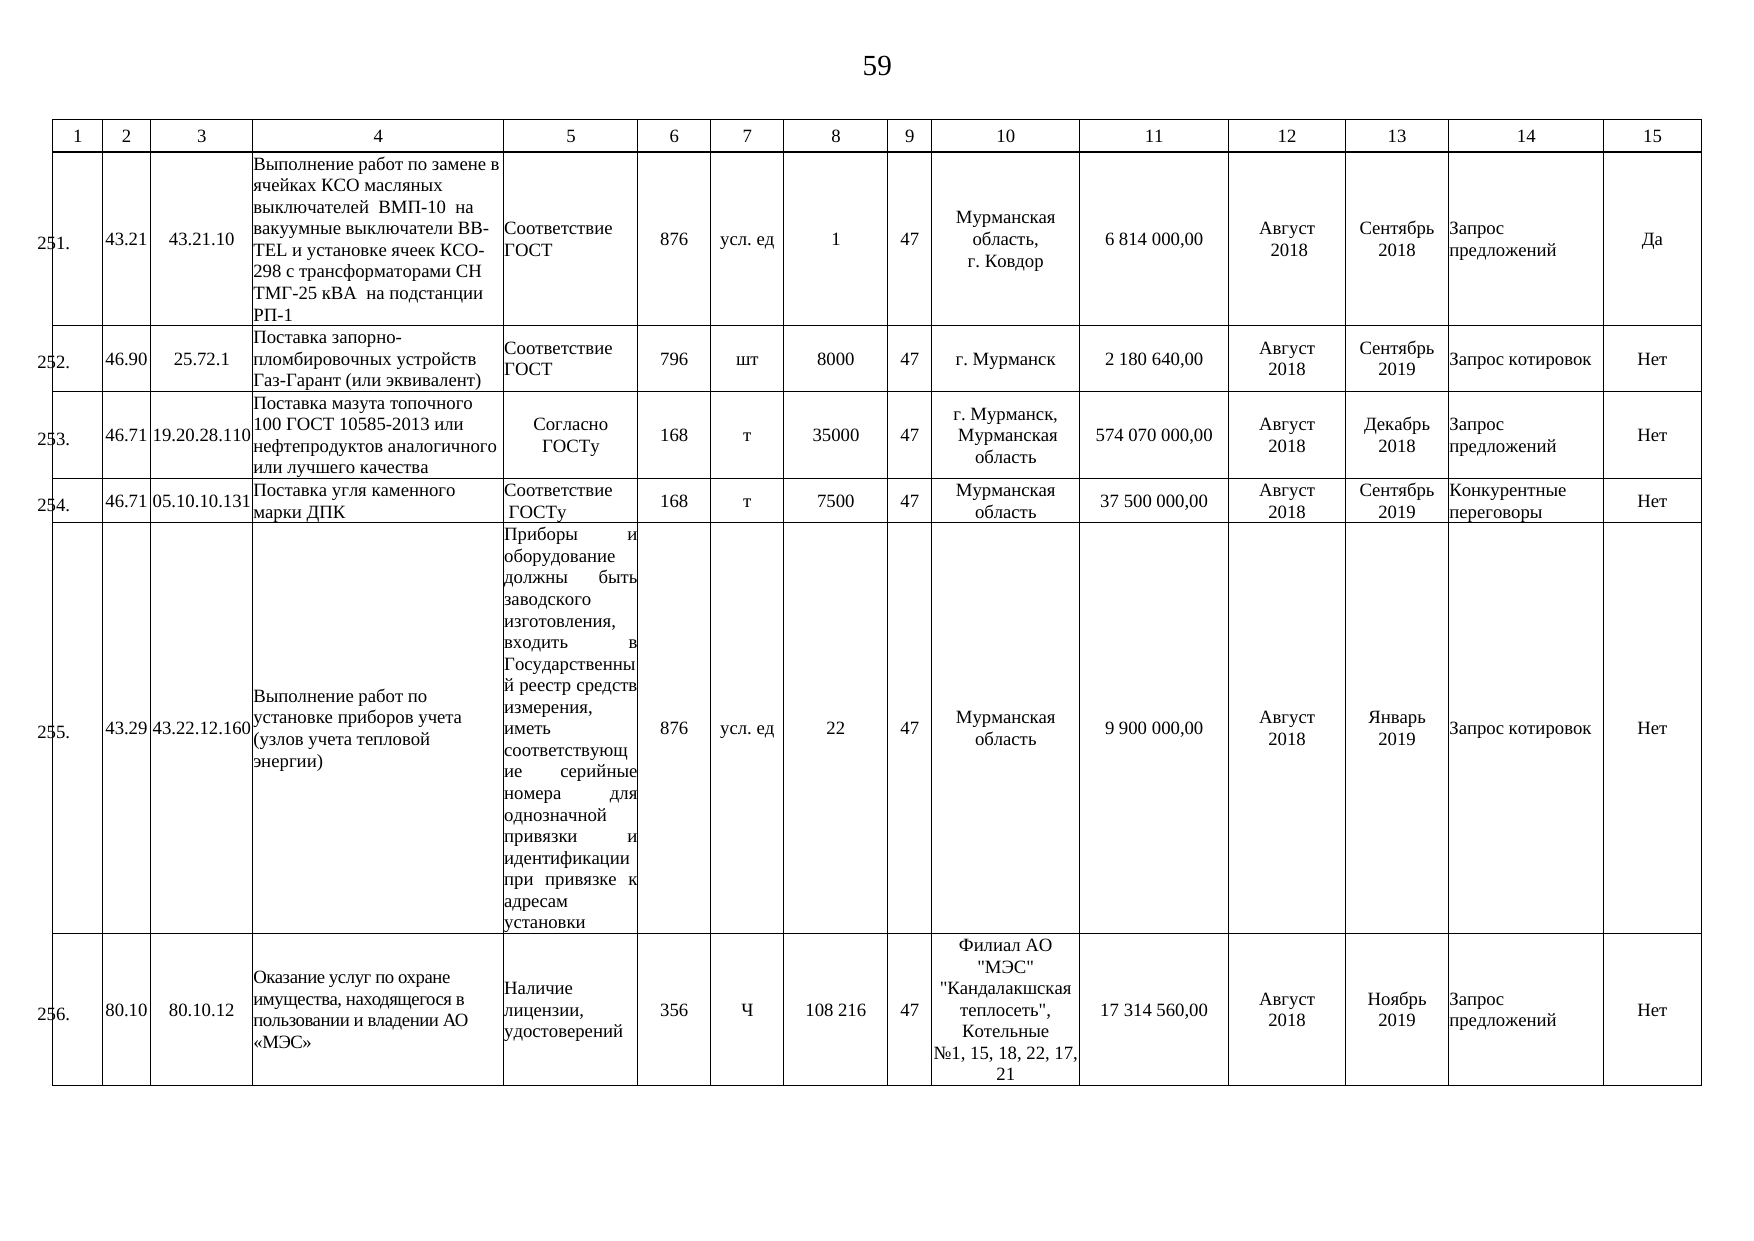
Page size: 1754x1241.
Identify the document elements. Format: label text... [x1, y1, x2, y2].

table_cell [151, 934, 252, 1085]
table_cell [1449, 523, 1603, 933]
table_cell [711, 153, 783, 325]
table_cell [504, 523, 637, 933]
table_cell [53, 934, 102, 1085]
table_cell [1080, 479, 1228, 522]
table_header 10 [932, 120, 1079, 151]
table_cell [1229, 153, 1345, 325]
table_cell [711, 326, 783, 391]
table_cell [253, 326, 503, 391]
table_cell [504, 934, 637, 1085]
table_header 4 [253, 120, 503, 151]
table_header 7 [711, 120, 783, 151]
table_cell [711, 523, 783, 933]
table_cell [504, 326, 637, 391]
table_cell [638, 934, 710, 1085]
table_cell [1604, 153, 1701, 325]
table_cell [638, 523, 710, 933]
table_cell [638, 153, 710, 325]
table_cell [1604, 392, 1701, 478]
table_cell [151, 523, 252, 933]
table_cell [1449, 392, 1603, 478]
table_header 8 [784, 120, 887, 151]
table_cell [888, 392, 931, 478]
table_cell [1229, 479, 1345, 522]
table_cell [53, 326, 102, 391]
table_header 9 [888, 120, 931, 151]
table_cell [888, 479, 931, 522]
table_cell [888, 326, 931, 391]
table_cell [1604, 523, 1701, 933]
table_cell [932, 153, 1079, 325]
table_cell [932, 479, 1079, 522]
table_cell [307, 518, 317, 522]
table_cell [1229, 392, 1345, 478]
table_header 2 [103, 120, 150, 151]
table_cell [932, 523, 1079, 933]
table_header 13 [1346, 120, 1448, 151]
table_header 3 [151, 120, 252, 151]
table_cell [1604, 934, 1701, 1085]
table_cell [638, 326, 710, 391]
table_header 11 [1080, 120, 1228, 151]
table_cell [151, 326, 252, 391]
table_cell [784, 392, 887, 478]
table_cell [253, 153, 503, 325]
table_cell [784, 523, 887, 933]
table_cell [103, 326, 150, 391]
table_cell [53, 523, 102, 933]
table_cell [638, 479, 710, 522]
table_header 15 [1604, 120, 1701, 151]
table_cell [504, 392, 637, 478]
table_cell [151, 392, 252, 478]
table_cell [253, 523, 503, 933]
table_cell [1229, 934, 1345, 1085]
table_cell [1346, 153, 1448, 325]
table_header 14 [1449, 120, 1603, 151]
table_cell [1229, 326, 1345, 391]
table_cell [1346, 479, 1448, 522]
table_header 5 [504, 120, 637, 151]
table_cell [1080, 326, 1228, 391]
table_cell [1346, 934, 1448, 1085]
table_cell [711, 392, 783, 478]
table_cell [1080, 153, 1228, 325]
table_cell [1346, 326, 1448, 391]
table_header 12 [1229, 120, 1345, 151]
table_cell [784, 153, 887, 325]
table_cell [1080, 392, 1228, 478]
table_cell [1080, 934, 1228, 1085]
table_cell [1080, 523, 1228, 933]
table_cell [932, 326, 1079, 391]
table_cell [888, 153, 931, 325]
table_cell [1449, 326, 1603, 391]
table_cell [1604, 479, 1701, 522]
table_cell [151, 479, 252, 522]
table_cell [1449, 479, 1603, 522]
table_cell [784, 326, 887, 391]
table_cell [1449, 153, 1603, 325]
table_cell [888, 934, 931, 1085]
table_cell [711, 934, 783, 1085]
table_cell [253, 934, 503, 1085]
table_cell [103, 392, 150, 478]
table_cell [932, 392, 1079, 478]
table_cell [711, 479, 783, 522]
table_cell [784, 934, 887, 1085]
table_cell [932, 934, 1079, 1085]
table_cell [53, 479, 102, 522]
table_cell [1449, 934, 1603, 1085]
table_header 1 [53, 120, 102, 151]
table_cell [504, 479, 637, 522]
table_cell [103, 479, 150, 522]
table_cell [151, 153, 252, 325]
table_header 6 [638, 120, 710, 151]
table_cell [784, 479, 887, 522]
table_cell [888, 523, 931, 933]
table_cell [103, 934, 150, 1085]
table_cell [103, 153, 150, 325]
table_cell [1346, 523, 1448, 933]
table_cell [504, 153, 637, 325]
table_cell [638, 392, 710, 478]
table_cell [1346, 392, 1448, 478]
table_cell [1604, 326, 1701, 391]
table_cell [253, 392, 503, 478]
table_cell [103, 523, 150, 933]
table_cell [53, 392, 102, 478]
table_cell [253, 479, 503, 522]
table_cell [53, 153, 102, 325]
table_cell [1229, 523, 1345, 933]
